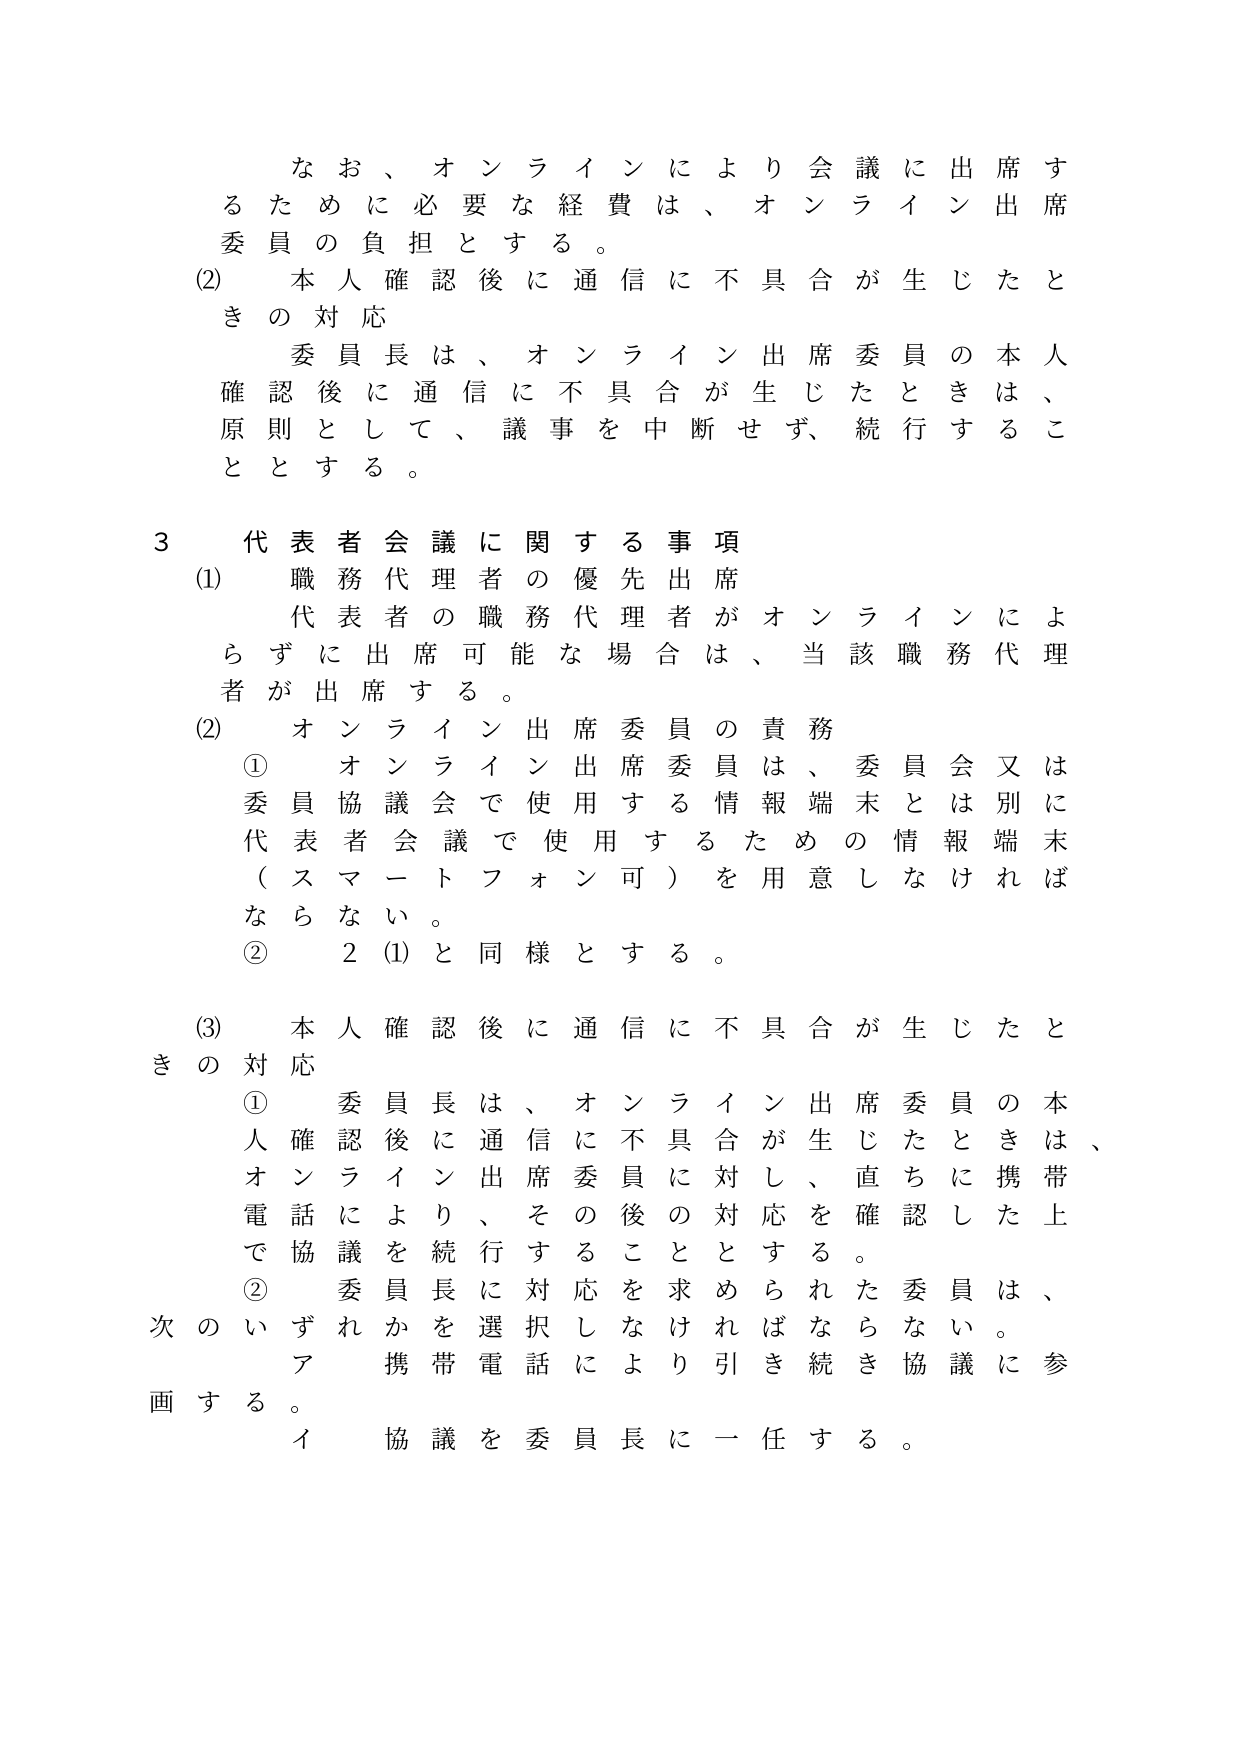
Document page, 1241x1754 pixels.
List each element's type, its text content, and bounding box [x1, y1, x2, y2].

text ① オンライン出席委員は、委員会又は委員協議会で使用する情報端末とは別に代表者会議で使用するための情報端末（スマートフォン可）を用意しなければならない。 [149, 746, 1091, 933]
text ② ２⑴と同様とする。 [149, 933, 1091, 970]
text ⑵ 本人確認後に通信に不具合が生じたときの対応 [149, 260, 1091, 335]
text ② 委員長に対応を求められた委員は、次のいずれかを選択しなければならない。 [149, 1269, 1091, 1344]
text 委員長は、オンライン出席委員の本人確認後に通信に不具合が生じたときは、原則として、議事を中断せず、続行することとする。 [149, 335, 1091, 484]
text ３ 代表者会議に関する事項 [149, 522, 1091, 559]
text イ 協議を委員長に一任する。 [149, 1419, 1091, 1457]
text ⑴ 職務代理者の優先出席 [149, 559, 1091, 596]
text なお、オンラインにより会議に出席するために必要な経費は、オンライン出席委員の負担とする。 [149, 148, 1091, 260]
text ⑵ オンライン出席委員の責務 [149, 709, 1091, 746]
text ① 委員長は、オンライン出席委員の本人確認後に通信に不具合が生じたときは、オンライン出席委員に対し、直ちに携帯電話により、その後の対応を確認した上で協議を続行することとする。 [149, 1083, 1091, 1269]
text ア 携帯電話により引き続き協議に参画する。 [149, 1344, 1091, 1419]
text 代表者の職務代理者がオンラインによらずに出席可能な場合は、当該職務代理者が出席する。 [149, 596, 1091, 709]
text ⑶ 本人確認後に通信に不具合が生じたときの対応 [149, 1008, 1091, 1083]
